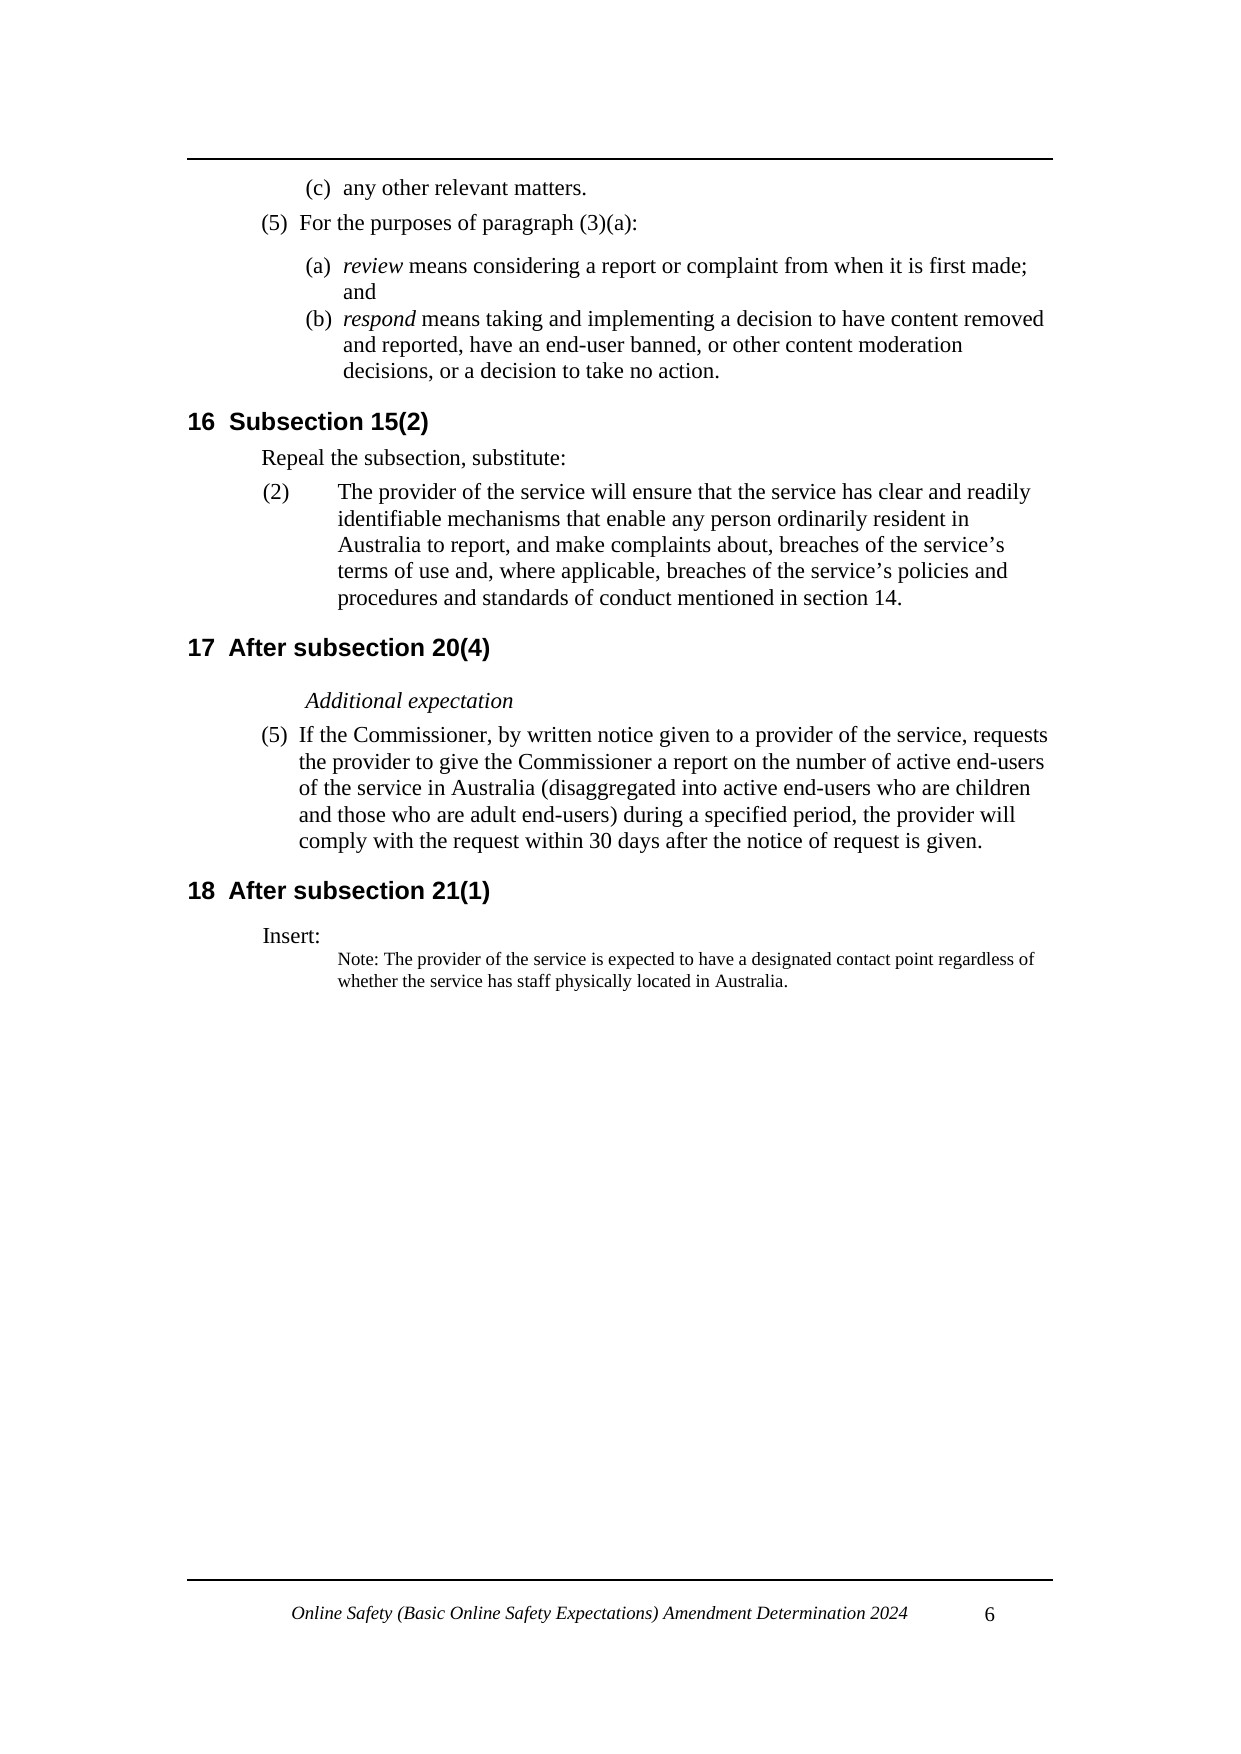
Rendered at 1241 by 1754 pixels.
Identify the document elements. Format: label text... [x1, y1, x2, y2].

list Insert: [262, 922, 1053, 948]
text 16 Subsection 15(2) [187, 407, 1053, 435]
list respond means taking and implementing a decision to have content removed and reported, have an end-user banned, or other content moderation decisions, or a decision to take no action. [305, 305, 1053, 384]
text Repeal the subsection, substitute: [261, 444, 1053, 470]
list If the Commissioner, by written notice given to a provider of the service, requests the provider to give the Commissioner a report on the number of active end-users of the service in Australia (disaggregated into active end-users who are children and those who are adult end-users) during a specified period, the provider will comply with the request within 30 days after the notice of request is given. [261, 722, 1053, 853]
list any other relevant matters. [305, 174, 1053, 201]
text 18 After subsection 21(1) [187, 876, 1053, 905]
list review means considering a report or complaint from when it is first made; and [305, 252, 1053, 305]
text (2) The provider of the service will ensure that the service has clear and readily identifiable mechanisms that enable any person ordinarily resident in Australia to report, and make complaints about, breaches of the service’s terms of use and, where applicable, breaches of the service’s policies and procedures and standards of conduct mentioned in section 14. [263, 478, 1053, 610]
text (5) For the purposes of paragraph (3)(a): [261, 209, 1053, 235]
list Note: The provider of the service is expected to have a designated contact point regardless of whether the service has staff physically located in Australia. [337, 948, 1053, 991]
text 17 After subsection 20(4) [187, 633, 1053, 662]
text Additional expectation [305, 687, 1053, 713]
